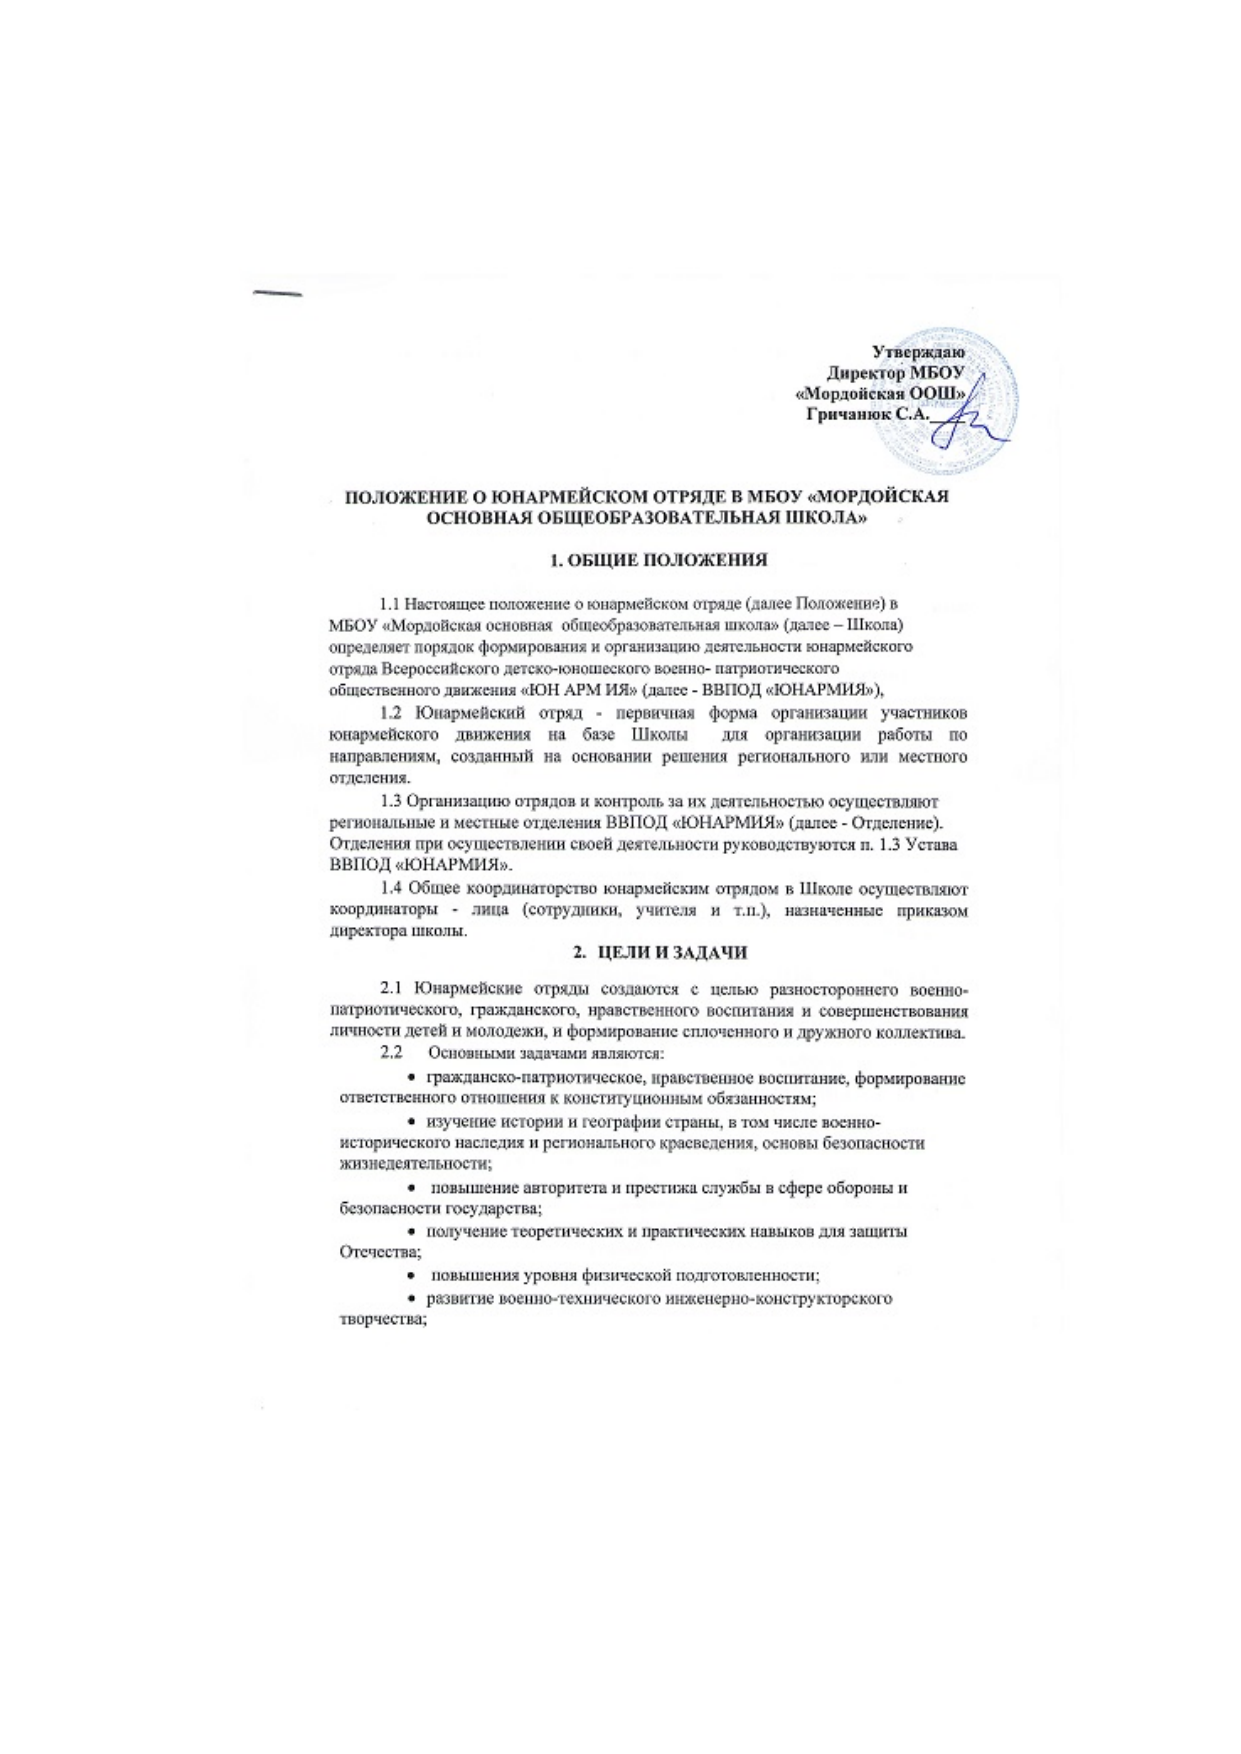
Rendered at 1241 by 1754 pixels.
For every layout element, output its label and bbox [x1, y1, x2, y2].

picture [238, 267, 1080, 1424]
